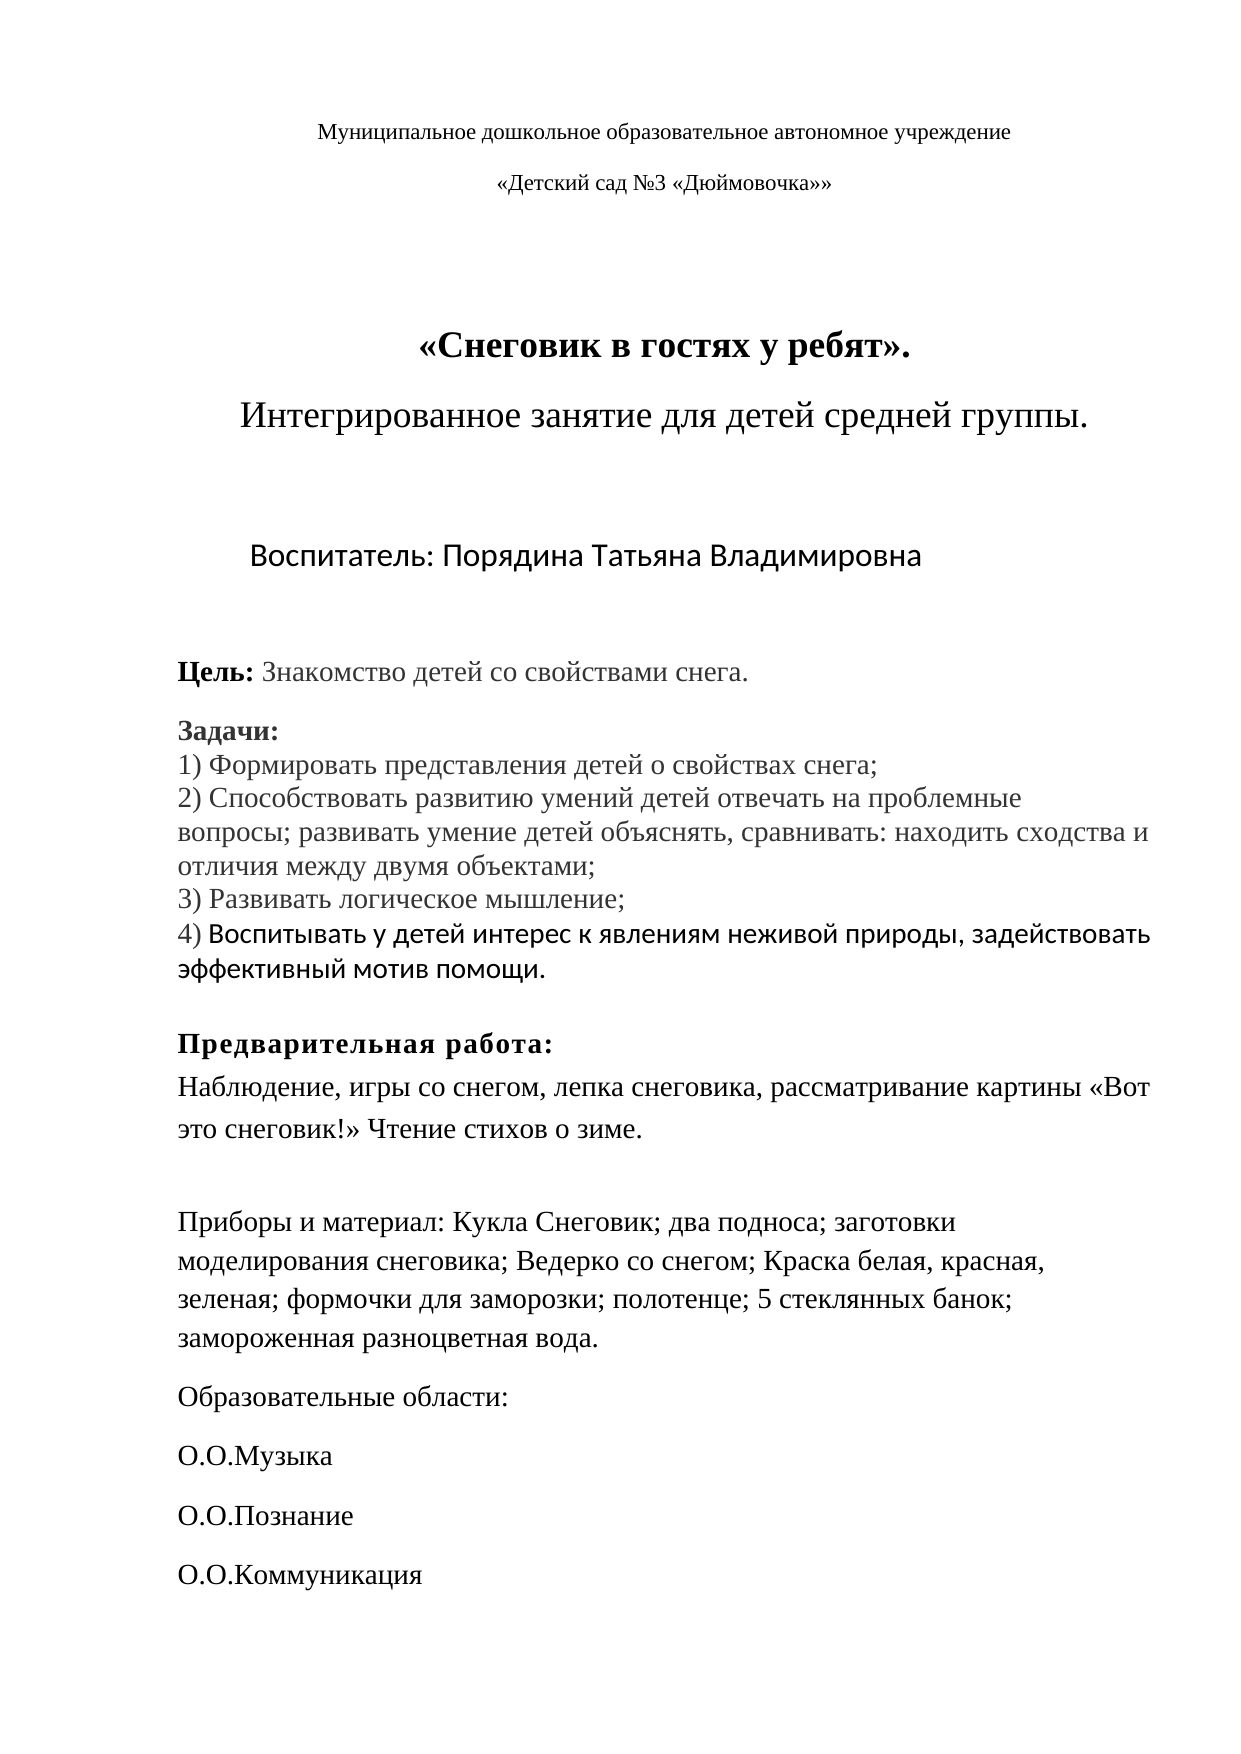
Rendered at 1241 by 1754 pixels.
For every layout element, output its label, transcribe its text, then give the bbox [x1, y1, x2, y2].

text О.О.Коммуникация [177, 1557, 1152, 1591]
text 2) Способствовать развитию умений детей отвечать на проблемные вопросы; развивать умение детей объяснять, сравнивать: находить сходства и отличия между двумя объектами; [177, 781, 1152, 881]
text Интегрированное занятие для детей средней группы. [177, 393, 1152, 436]
text «Детский сад №3 «Дюймовочка»» [177, 169, 1152, 196]
subtitle Предварительная работа: [177, 1017, 1152, 1060]
text О.О.Познание [177, 1498, 1152, 1531]
text 4) Воспитывать у детей интерес к явлениям неживой природы, задействовать эффективный мотив помощи. [177, 915, 1152, 986]
text Задачи: [177, 713, 1152, 747]
text Образовательные области: [177, 1379, 1152, 1413]
text Наблюдение, игры со снегом, лепка снеговика, рассматривание картины «Вот это снеговик!» Чтение стихов о зиме. [177, 1060, 1152, 1145]
text 3) Развивать логическое мышление; [177, 881, 1152, 915]
text Приборы и материал: Кукла Снеговик; два подноса; заготовки моделирования снеговика; Ведерко со снегом; Краска белая, красная, зеленая; формочки для заморозки; полотенце; 5 стеклянных банок; замороженная разноцветная вода. [177, 1204, 1152, 1353]
text О.О.Музыка [177, 1438, 1152, 1472]
text 1) Формировать представления детей о свойствах снега; [177, 747, 1152, 781]
text Муниципальное дошкольное образовательное автономное учреждение [177, 118, 1152, 144]
text Цель: Знакомство детей со свойствами снега. [177, 654, 1152, 688]
text «Снеговик в гостях у ребят». [177, 322, 1152, 365]
text Воспитатель: Порядина Татьяна Владимировна [177, 533, 1152, 574]
